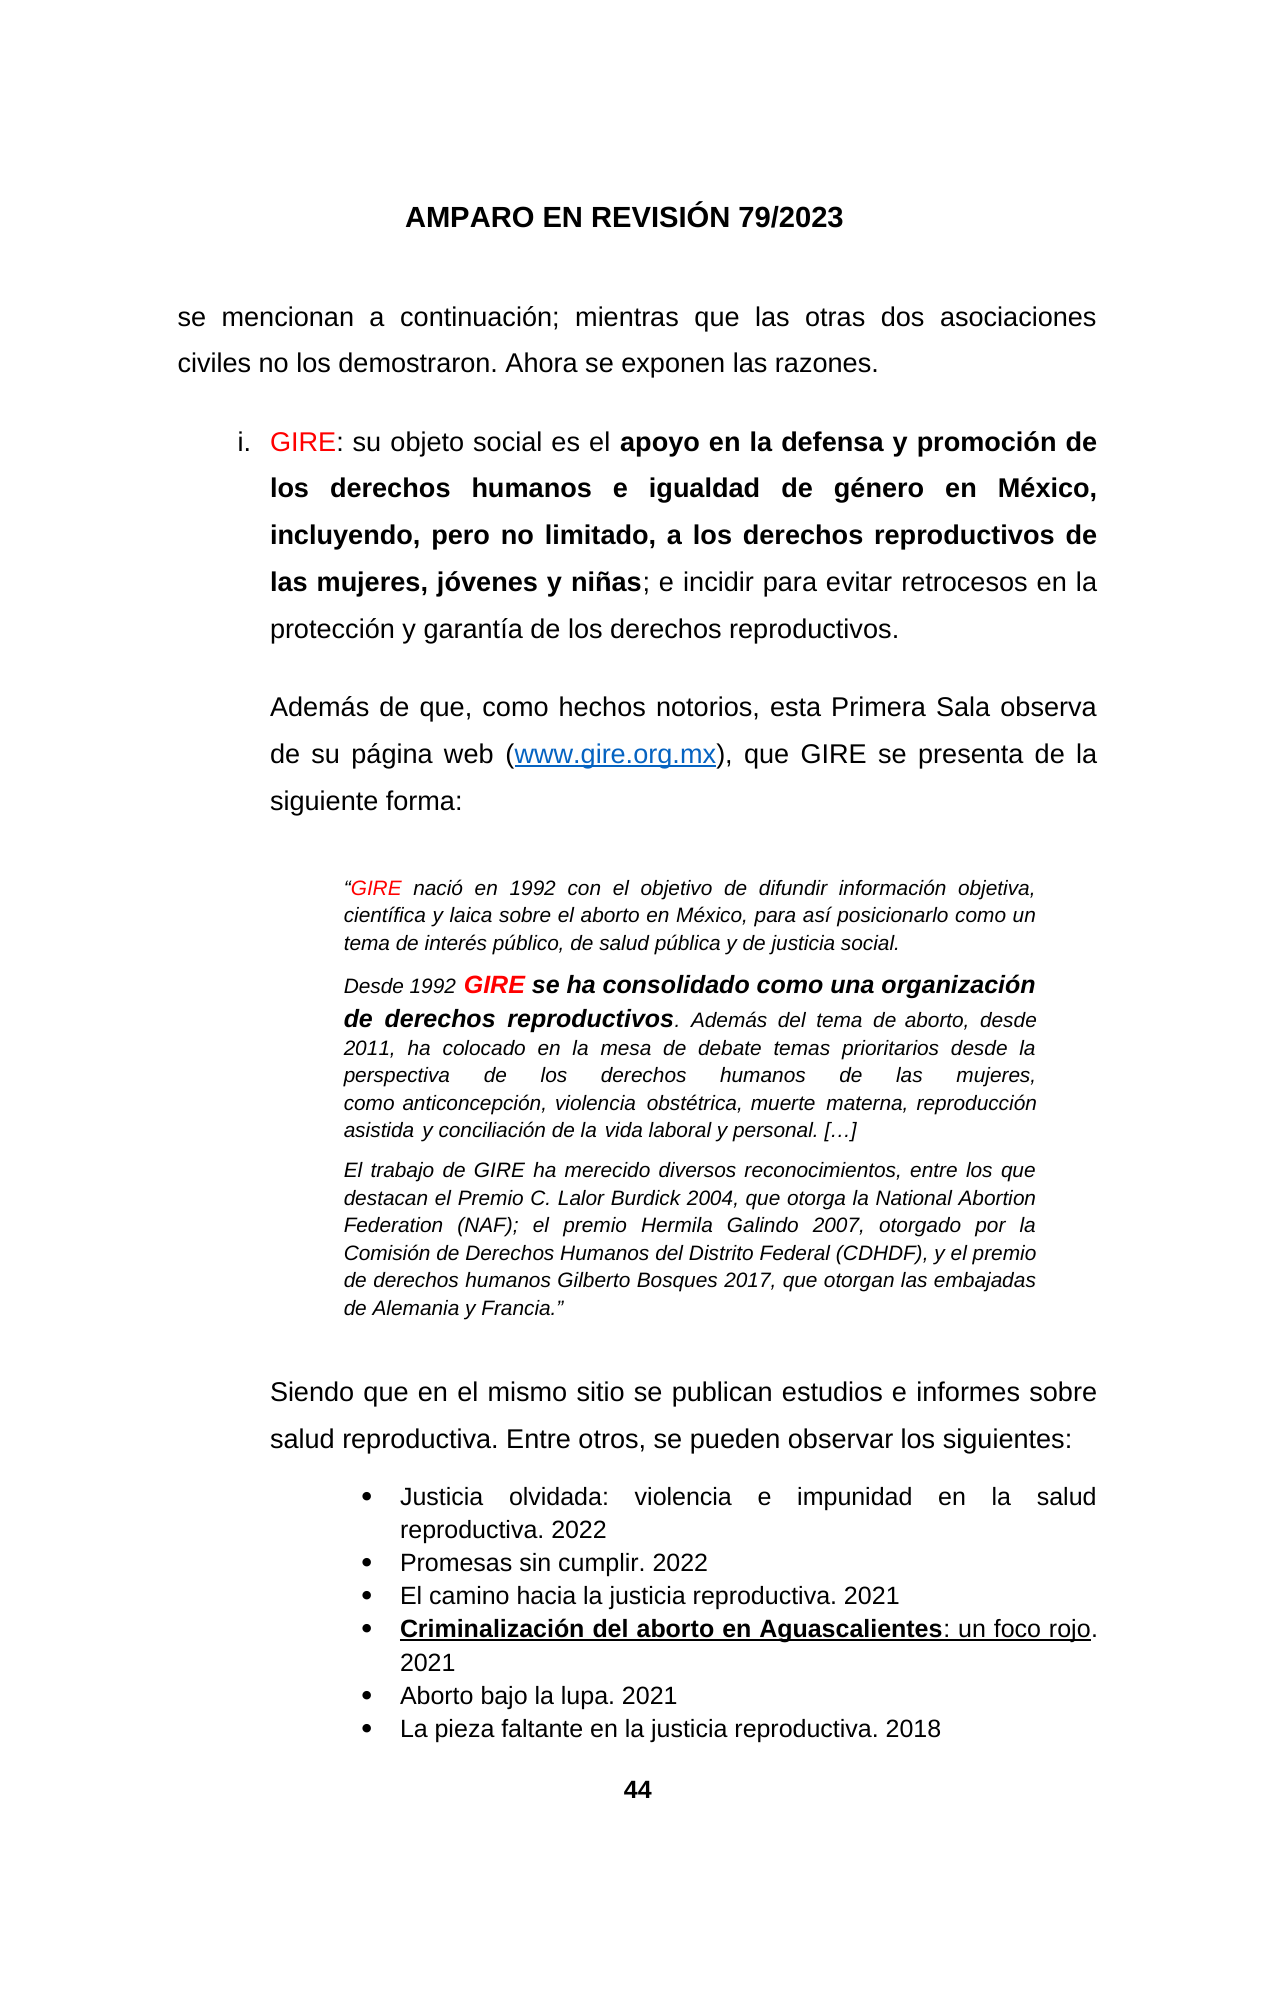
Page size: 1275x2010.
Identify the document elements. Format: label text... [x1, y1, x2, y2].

text Siendo que en el mismo sitio se publican estudios e informes sobre salud reproductiva. Entre otros, se pueden observar los siguientes: [270, 1376, 1098, 1454]
text “GIRE nació en 1992 con el objetivo de difundir información objetiva, científica y laica sobre el aborto en México, para así posicionarlo como un tema de interés público, de salud pública y de justicia social. [343, 876, 1039, 954]
list Justicia olvidada: violencia e impunidad en la salud reproductiva. 2022 [362, 1482, 1098, 1544]
text El trabajo de GIRE ha merecido diversos reconocimientos, entre los que destacan el Premio C. Lalor Burdick 2004, que otorga la National Abortion Federation (NAF); el premio Hermila Galindo 2007, otorgado por la Comisión de Derechos Humanos del Distrito Federal (CDHDF), y el premio de derechos humanos Gilberto Bosques 2017, que otorgan las embajadas de Alemania y Francia.” [343, 1158, 1039, 1320]
list GIRE: su objeto social es el apoyo en la defensa y promoción de los derechos humanos e igualdad de género en México, incluyendo, pero no limitado, a los derechos reproductivos de las mujeres, jóvenes y niñas; e incidir para evitar retrocesos en la protección y garantía de los derechos reproductivos. [251, 426, 1098, 644]
list La pieza faltante en la justicia reproductiva. 2018 [362, 1714, 1098, 1743]
list Criminalización del aborto en Aguascalientes: un foco rojo. 2021 [362, 1614, 1098, 1676]
text Desde 1992 GIRE se ha consolidado como una organización de derechos reproductivos. Además del tema de aborto, desde 2011, ha colocado en la mesa de debate temas prioritarios desde la perspectiva de los derechos humanos de las mujeres, como anticoncepción, violencia obstétrica, muerte materna, reproducción asistida y conciliación de la vida laboral y personal. […] [343, 971, 1039, 1142]
list El camino hacia la justicia reproductiva. 2021 [362, 1581, 1098, 1610]
text Además de que, como hechos notorios, esta Primera Sala observa de su página web (www.gire.org.mx), que GIRE se presenta de la siguiente forma: [270, 691, 1098, 816]
list Promesas sin cumplir. 2022 [362, 1548, 1098, 1577]
list Aborto bajo la lupa. 2021 [362, 1681, 1098, 1709]
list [133, 301, 1098, 379]
